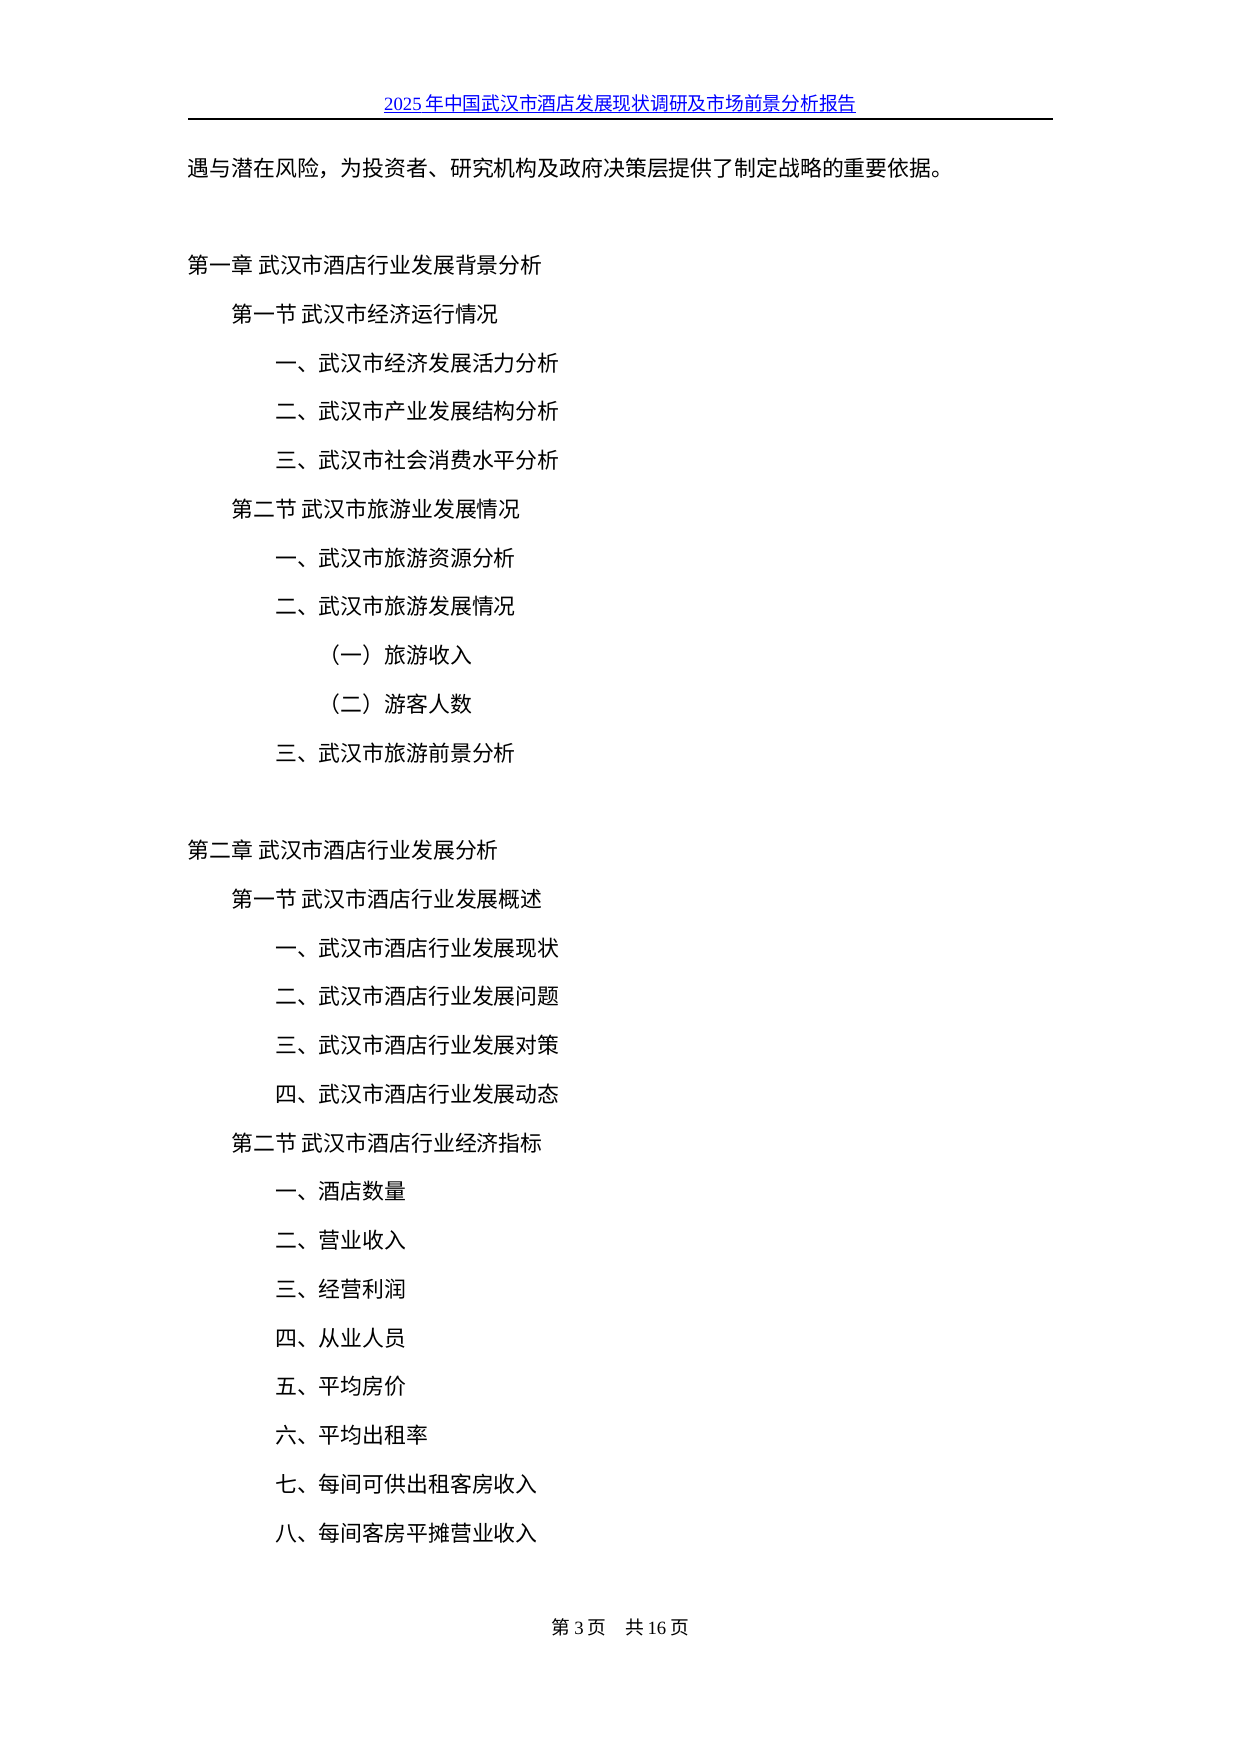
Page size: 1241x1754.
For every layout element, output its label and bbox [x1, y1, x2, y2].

text [187, 150, 1053, 1548]
